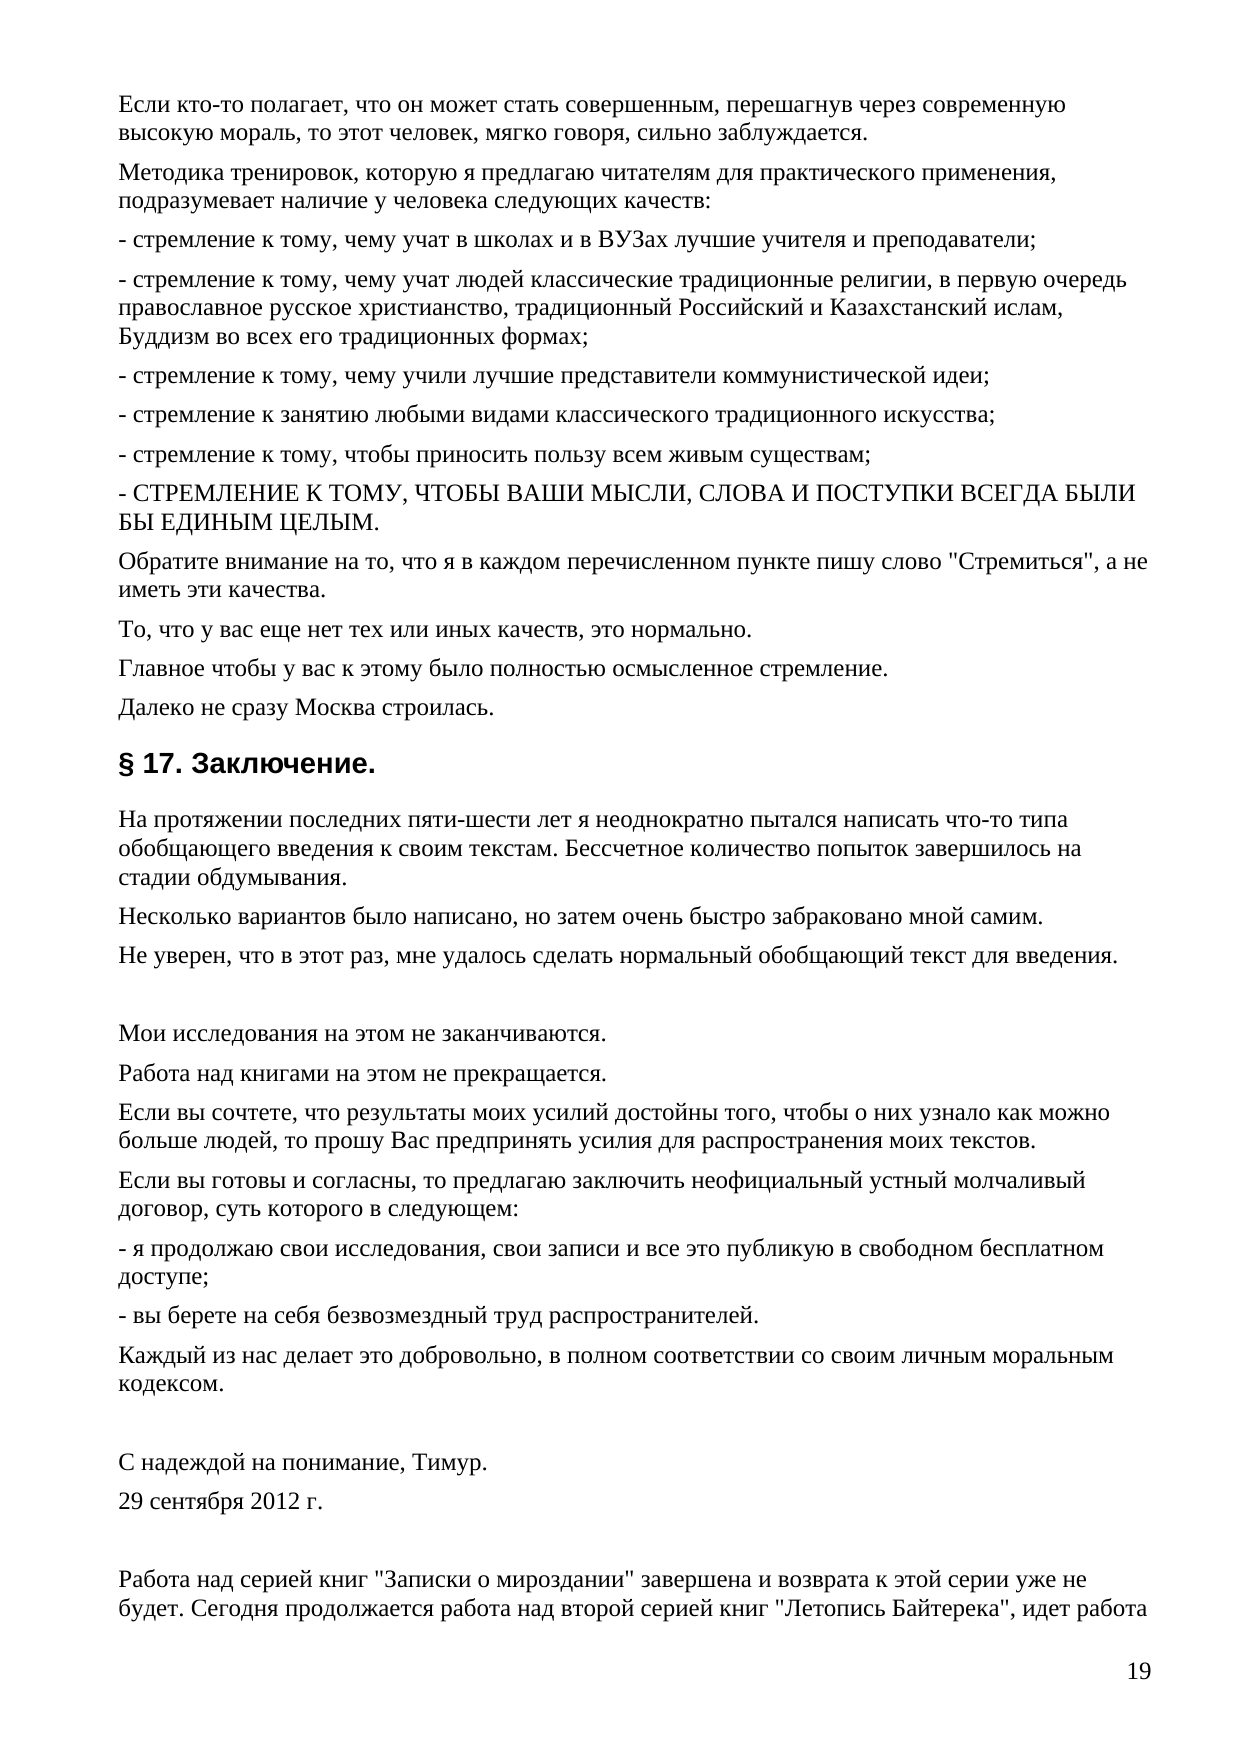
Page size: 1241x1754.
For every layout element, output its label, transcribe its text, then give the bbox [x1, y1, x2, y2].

text - стремление к тому, чему учат в школах и в ВУЗах лучшие учителя и преподаватели; [118, 224, 1152, 253]
text Если кто-то полагает, что он может стать совершенным, перешагнув через современную высокую мораль, то этот человек, мягко говоря, сильно заблуждается. [118, 89, 1152, 146]
subtitle Заключение. [118, 746, 1152, 779]
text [118, 1564, 1152, 1622]
text - стремление к тому, чему учили лучшие представители коммунистической идеи; [118, 360, 1152, 389]
text Работа над книгами на этом не прекращается. [118, 1058, 1152, 1086]
text На протяжении последних пяти-шести лет я неоднократно пытался написать что-то типа обобщающего введения к своим текстам. Бессчетное количество попыток завершилось на стадии обдумывания. [118, 804, 1152, 891]
text 29 сентября 2012 г. [118, 1486, 1152, 1515]
text Если вы сочтете, что результаты моих усилий достойны того, чтобы о них узнало как можно больше людей, то прошу Вас предпринять усилия для распространения моих текстов. [118, 1097, 1152, 1154]
text - я продолжаю свои исследования, свои записи и все это публикую в свободном бесплатном доступе; [118, 1233, 1152, 1290]
text Каждый из нас делает это добровольно, в полном соответствии со своим личным моральным кодексом. [118, 1340, 1152, 1397]
text - СТРЕМЛЕНИЕ К ТОМУ, ЧТОБЫ ВАШИ МЫСЛИ, СЛОВА И ПОСТУПКИ ВСЕГДА БЫЛИ БЫ ЕДИНЫМ ЦЕЛЫМ. [118, 478, 1152, 535]
text Главное чтобы у вас к этому было полностью осмысленное стремление. [118, 653, 1152, 682]
text С надеждой на понимание, Тимур. [118, 1447, 1152, 1476]
text Методика тренировок, которую я предлагаю читателям для практического применения, подразумевает наличие у человека следующих качеств: [118, 157, 1152, 214]
text - стремление к тому, чтобы приносить пользу всем живым существам; [118, 439, 1152, 467]
text Не уверен, что в этот раз, мне удалось сделать нормальный обобщающий текст для введения. [118, 940, 1152, 969]
text Несколько вариантов было написано, но затем очень быстро забраковано мной самим. [118, 901, 1152, 930]
text То, что у вас еще нет тех или иных качеств, это нормально. [118, 614, 1152, 642]
text - стремление к занятию любыми видами классического традиционного искусства; [118, 399, 1152, 428]
text Далеко не сразу Москва строилась. [118, 692, 1152, 721]
text Мои исследования на этом не заканчиваются. [118, 1018, 1152, 1047]
text Обратите внимание на то, что я в каждом перечисленном пункте пишу слово "Стремиться", а не иметь эти качества. [118, 546, 1152, 603]
text - вы берете на себя безвозмездный труд распространителей. [118, 1301, 1152, 1329]
text - стремление к тому, чему учат людей классические традиционные религии, в первую очередь православное русское христианство, традиционный Российский и Казахстанский ислам, Буддизм во всех его традиционных формах; [118, 264, 1152, 350]
text Если вы готовы и согласны, то предлагаю заключить неофициальный устный молчаливый договор, суть которого в следующем: [118, 1165, 1152, 1222]
